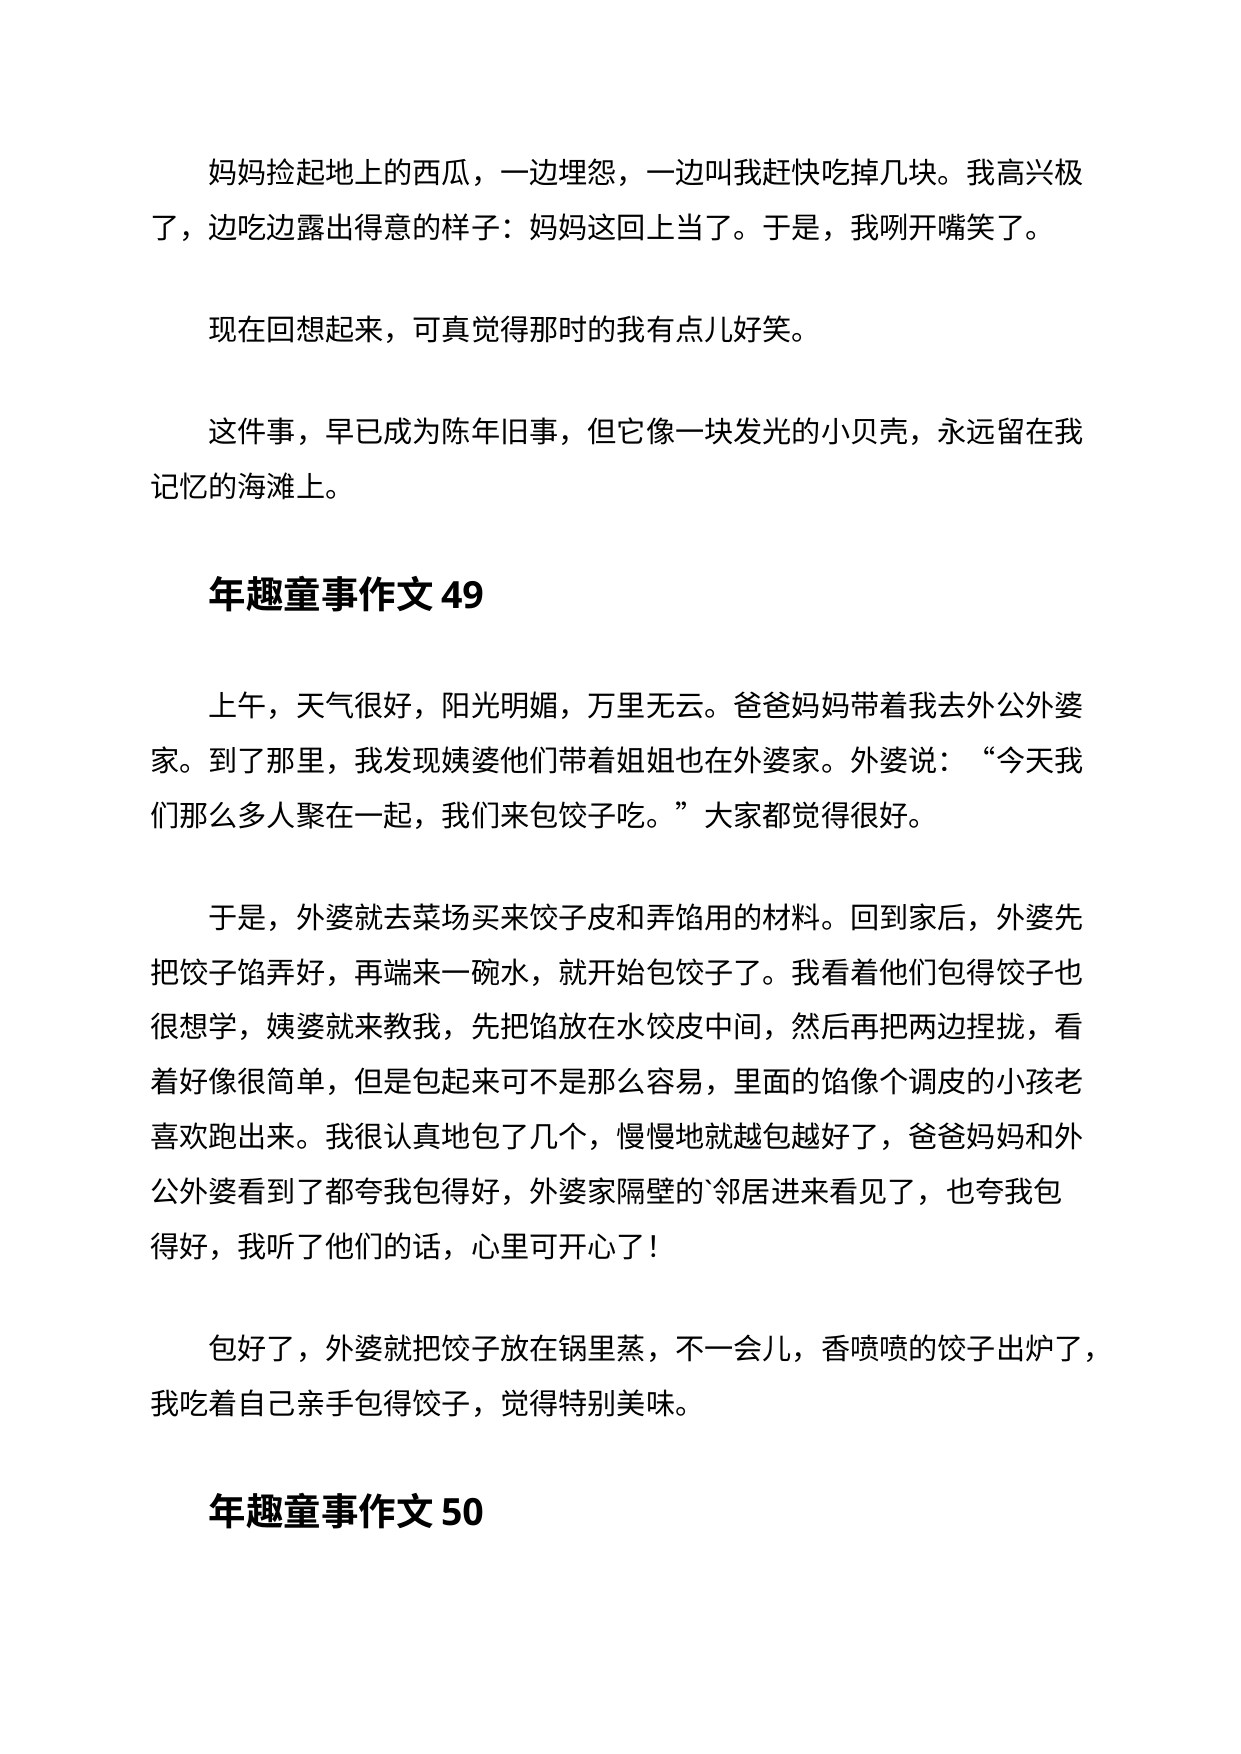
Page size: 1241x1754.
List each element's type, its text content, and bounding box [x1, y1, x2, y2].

text 现在回想起来，可真觉得那时的我有点儿好笑。 [150, 307, 1090, 349]
text 于是，外婆就去菜场买来饺子皮和弄馅用的材料。回到家后，外婆先把饺子馅弄好，再端来一碗水，就开始包饺子了。我看着他们包得饺子也很想学，姨婆就来教我，先把馅放在水饺皮中间，然后再把两边捏拢，看着好像很简单，但是包起来可不是那么容易，里面的馅像个调皮的小孩老喜欢跑出来。我很认真地包了几个，慢慢地就越包越好了，爸爸妈妈和外公外婆看到了都夸我包得好，外婆家隔壁的`邻居进来看见了，也夸我包得好，我听了他们的话，心里可开心了！ [150, 894, 1090, 1266]
text 这件事，早已成为陈年旧事，但它像一块发光的小贝壳，永远留在我记忆的海滩上。 [150, 408, 1090, 506]
text 年趣童事作文50 [150, 1482, 1090, 1537]
text 年趣童事作文49 [150, 565, 1090, 619]
text 上午，天气很好，阳光明媚，万里无云。爸爸妈妈带着我去外公外婆家。到了那里，我发现姨婆他们带着姐姐也在外婆家。外婆说：“今天我们那么多人聚在一起，我们来包饺子吃。”大家都觉得很好。 [150, 683, 1090, 835]
text 妈妈捡起地上的西瓜，一边埋怨，一边叫我赶快吃掉几块。我高兴极了，边吃边露出得意的样子：妈妈这回上当了。于是，我咧开嘴笑了。 [150, 150, 1090, 247]
text 包好了，外婆就把饺子放在锅里蒸，不一会儿，香喷喷的饺子出炉了，我吃着自己亲手包得饺子，觉得特别美味。 [150, 1326, 1090, 1423]
